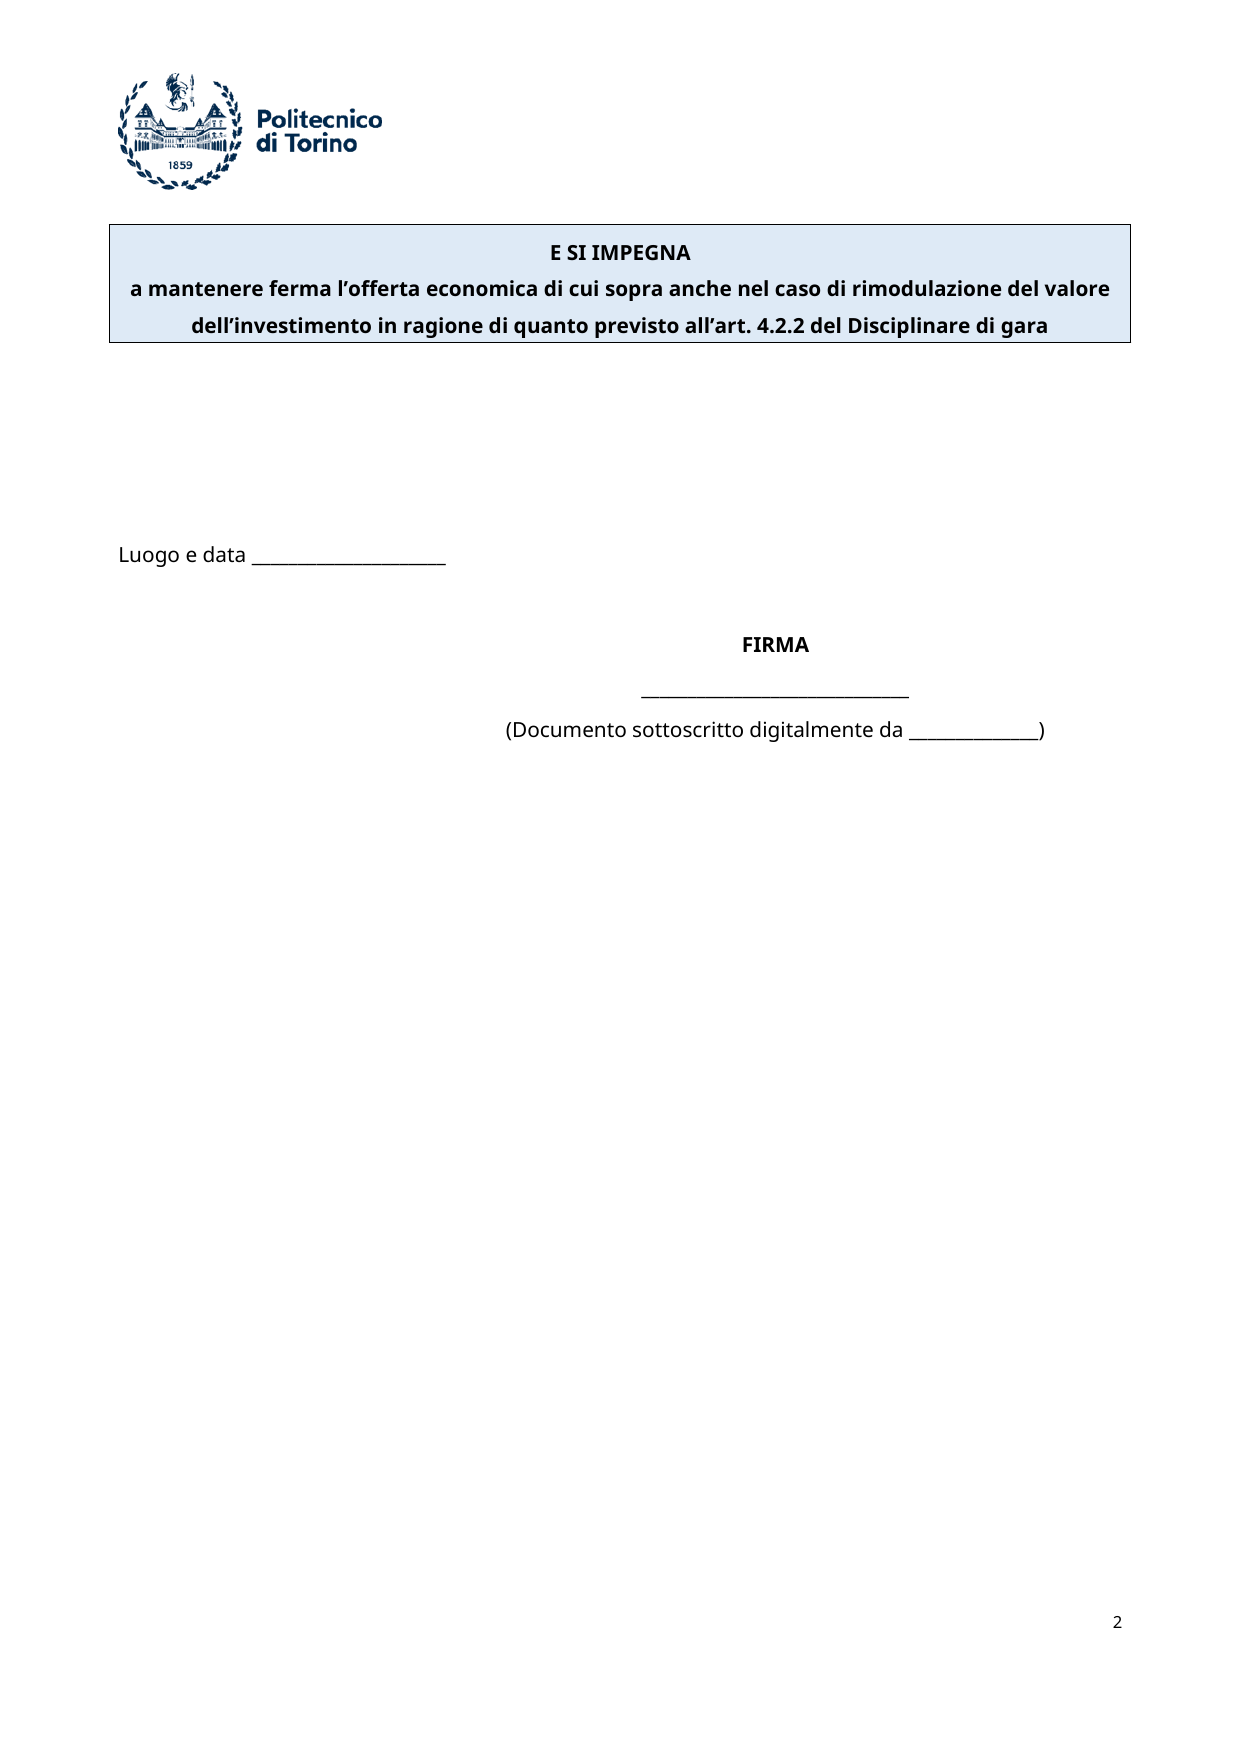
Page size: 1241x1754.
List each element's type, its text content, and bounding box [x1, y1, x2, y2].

text FIRMA [428, 630, 1122, 659]
text a mantenere ferma l’offerta economica di cui sopra anche nel caso di rimodulazione del valore dell’investimento in ragione di quanto previsto all’art. 4.2.2 del Disciplinare di gara [110, 261, 1130, 342]
text _____________________________ [428, 673, 1122, 701]
text E SI IMPEGNA [110, 225, 1130, 261]
text Luogo e data _____________________ [118, 541, 1122, 569]
picture [118, 73, 382, 190]
text (Documento sottoscritto digitalmente da ______________) [428, 716, 1122, 744]
